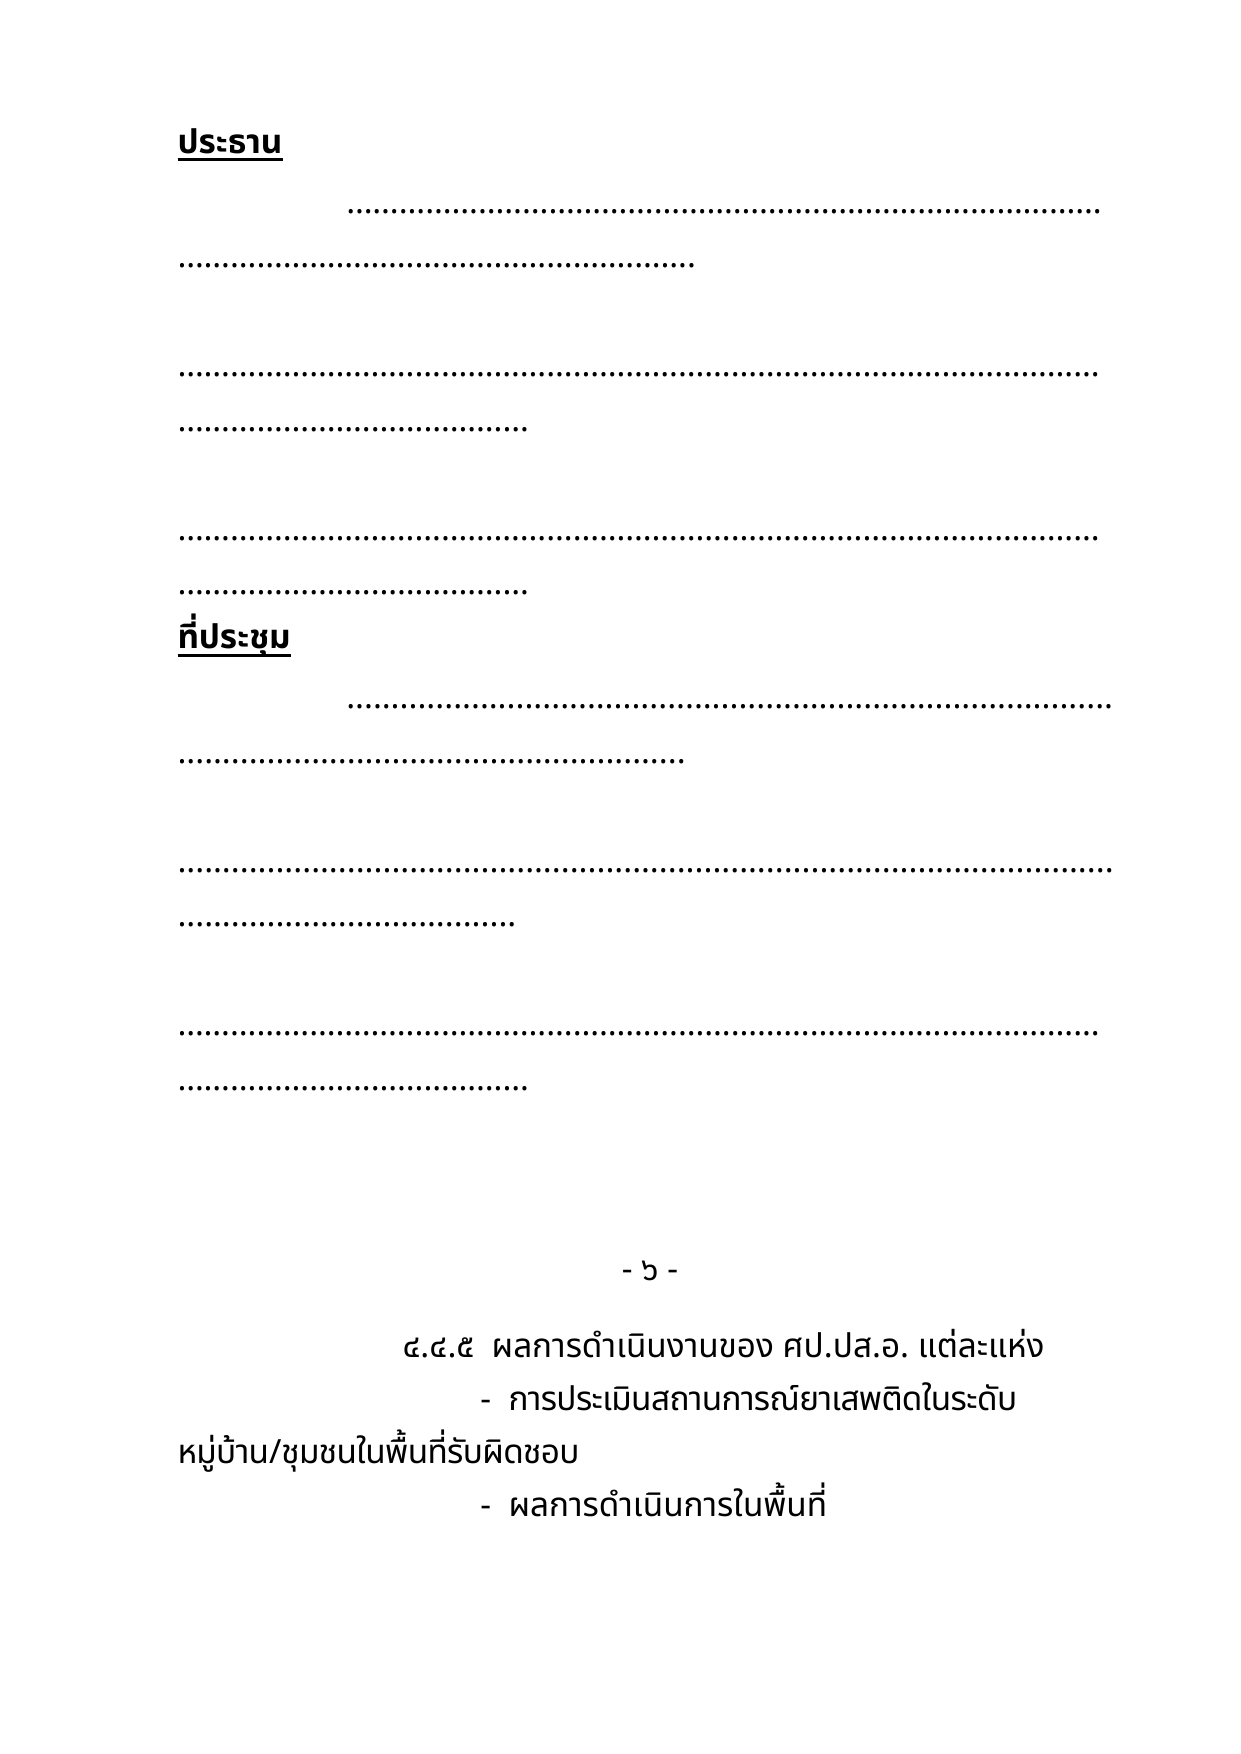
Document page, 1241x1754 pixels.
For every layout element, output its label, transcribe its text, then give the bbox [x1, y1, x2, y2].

text - ผลการดำเนินการในพื้นที่ [177, 1481, 1122, 1532]
text - ๖ - [177, 1245, 1122, 1296]
text ที่ประชุม ............................................................................................................................................... [177, 613, 1122, 773]
text - การประเมินสถานการณ์ยาเสพติดในระดับหมู่บ้าน/ชุมชนในพื้นที่รับผิดชอบ [177, 1375, 1122, 1478]
text ………………………………………………………………………………………………………….…………………… [177, 450, 1122, 604]
text ………………………………………………………………………………………………………….…………………… [177, 945, 1122, 1100]
text ............................................................................................................................................... [177, 782, 1122, 936]
text ………………………………………………………………………………………………………….…………………… [177, 287, 1122, 441]
text ๔.๔.๕ ผลการดำเนินงานของ ศป.ปส.อ. แต่ละแห่ง [177, 1322, 1122, 1372]
text ประธาน ………………..…………………………………………………………………………………………………….………. [177, 118, 1122, 277]
